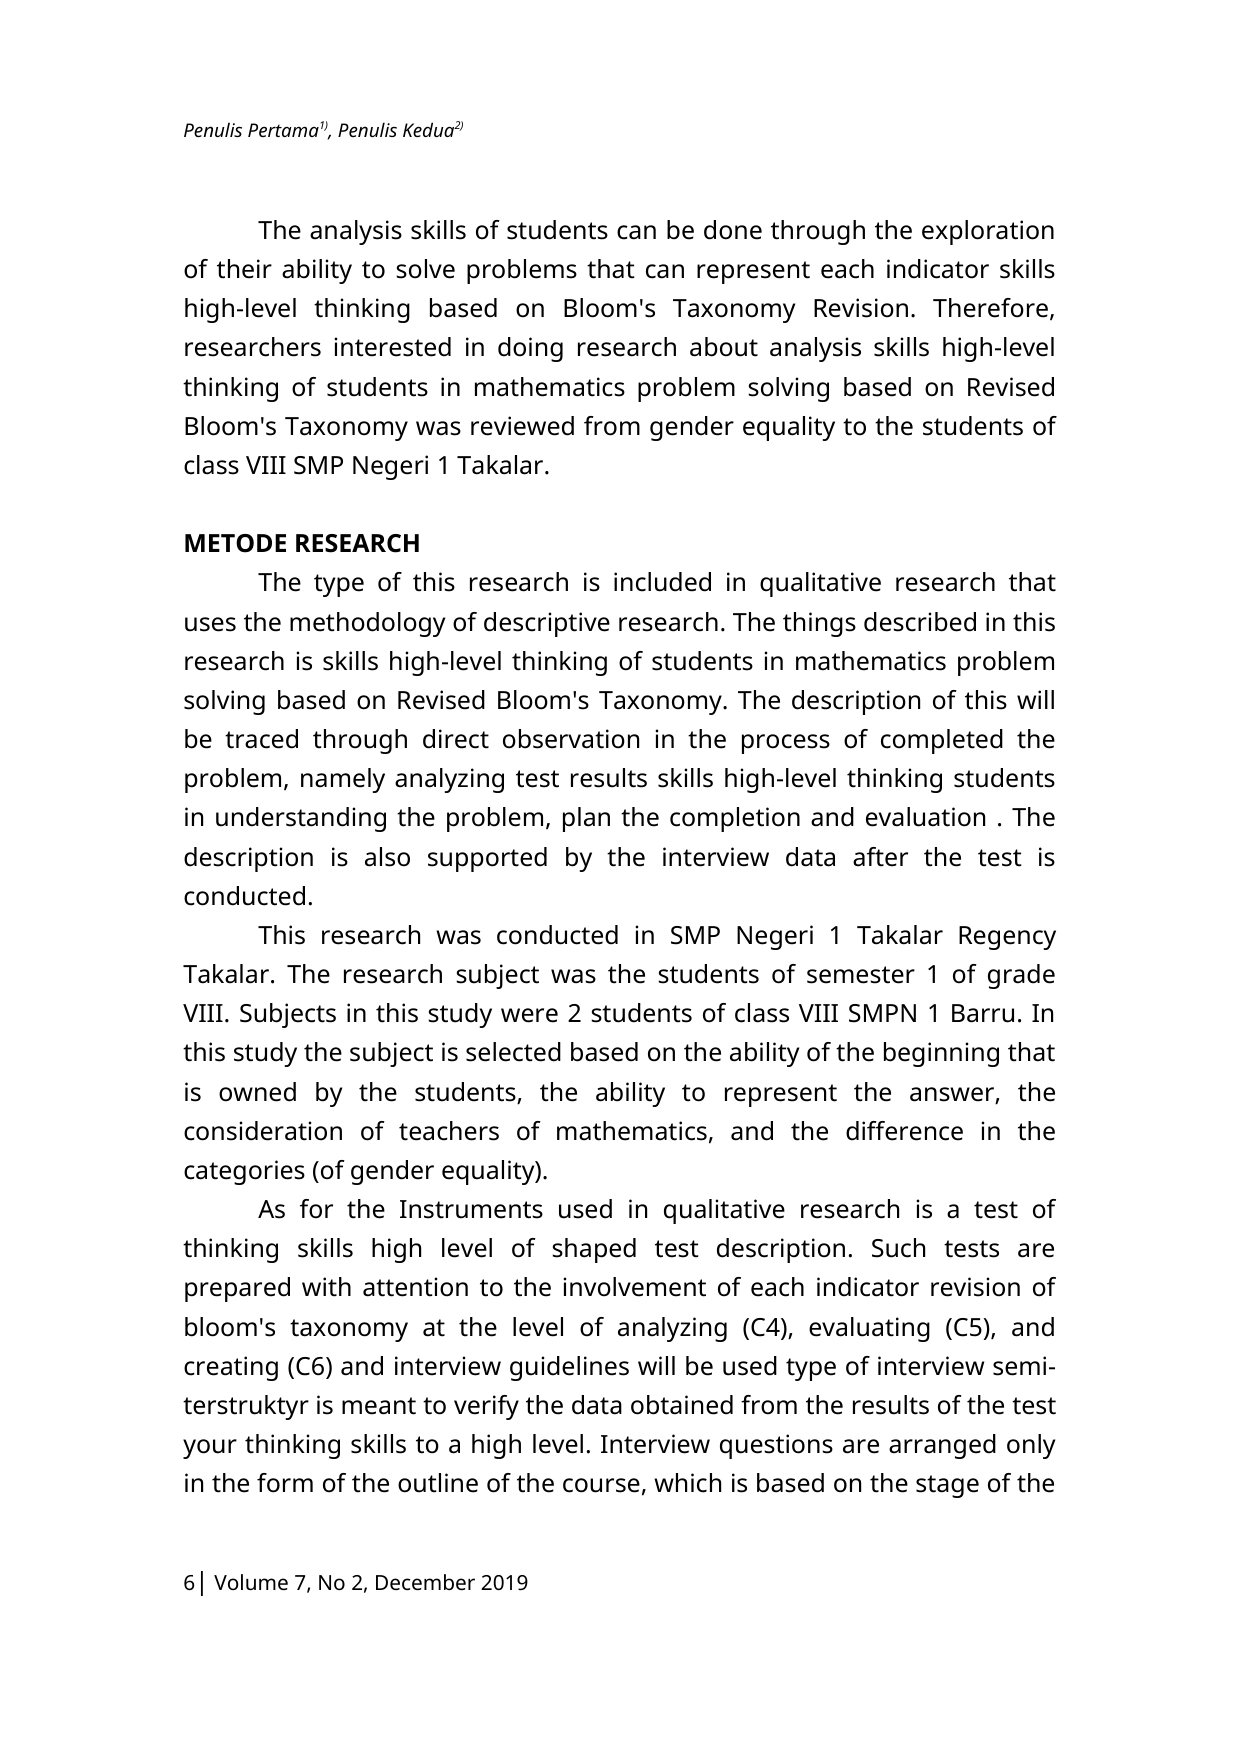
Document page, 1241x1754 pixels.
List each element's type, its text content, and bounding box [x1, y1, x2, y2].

text This research was conducted in SMP Negeri 1 Takalar Regency Takalar. The research subject was the students of semester 1 of grade VIII. Subjects in this study were 2 students of class VIII SMPN 1 Barru. In this study the subject is selected based on the ability of the beginning that is owned by the students, the ability to represent the answer, the consideration of teachers of mathematics, and the difference in the categories (of gender equality). [183, 918, 1057, 1187]
text The type of this research is included in qualitative research that uses the methodology of descriptive research. The things described in this research is skills high-level thinking of students in mathematics problem solving based on Revised Bloom's Taxonomy. The description of this will be traced through direct observation in the process of completed the problem, namely analyzing test results skills high-level thinking students in understanding the problem, plan the completion and evaluation . The description is also supported by the interview data after the test is conducted. [183, 565, 1057, 912]
list METODE RESEARCH [183, 526, 1057, 560]
text The analysis skills of students can be done through the exploration of their ability to solve problems that can represent each indicator skills high-level thinking based on Bloom's Taxonomy Revision. Therefore, researchers interested in doing research about analysis skills high-level thinking of students in mathematics problem solving based on Revised Bloom's Taxonomy was reviewed from gender equality to the students of class VIII SMP Negeri 1 Takalar. [183, 213, 1057, 482]
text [183, 1192, 1057, 1500]
